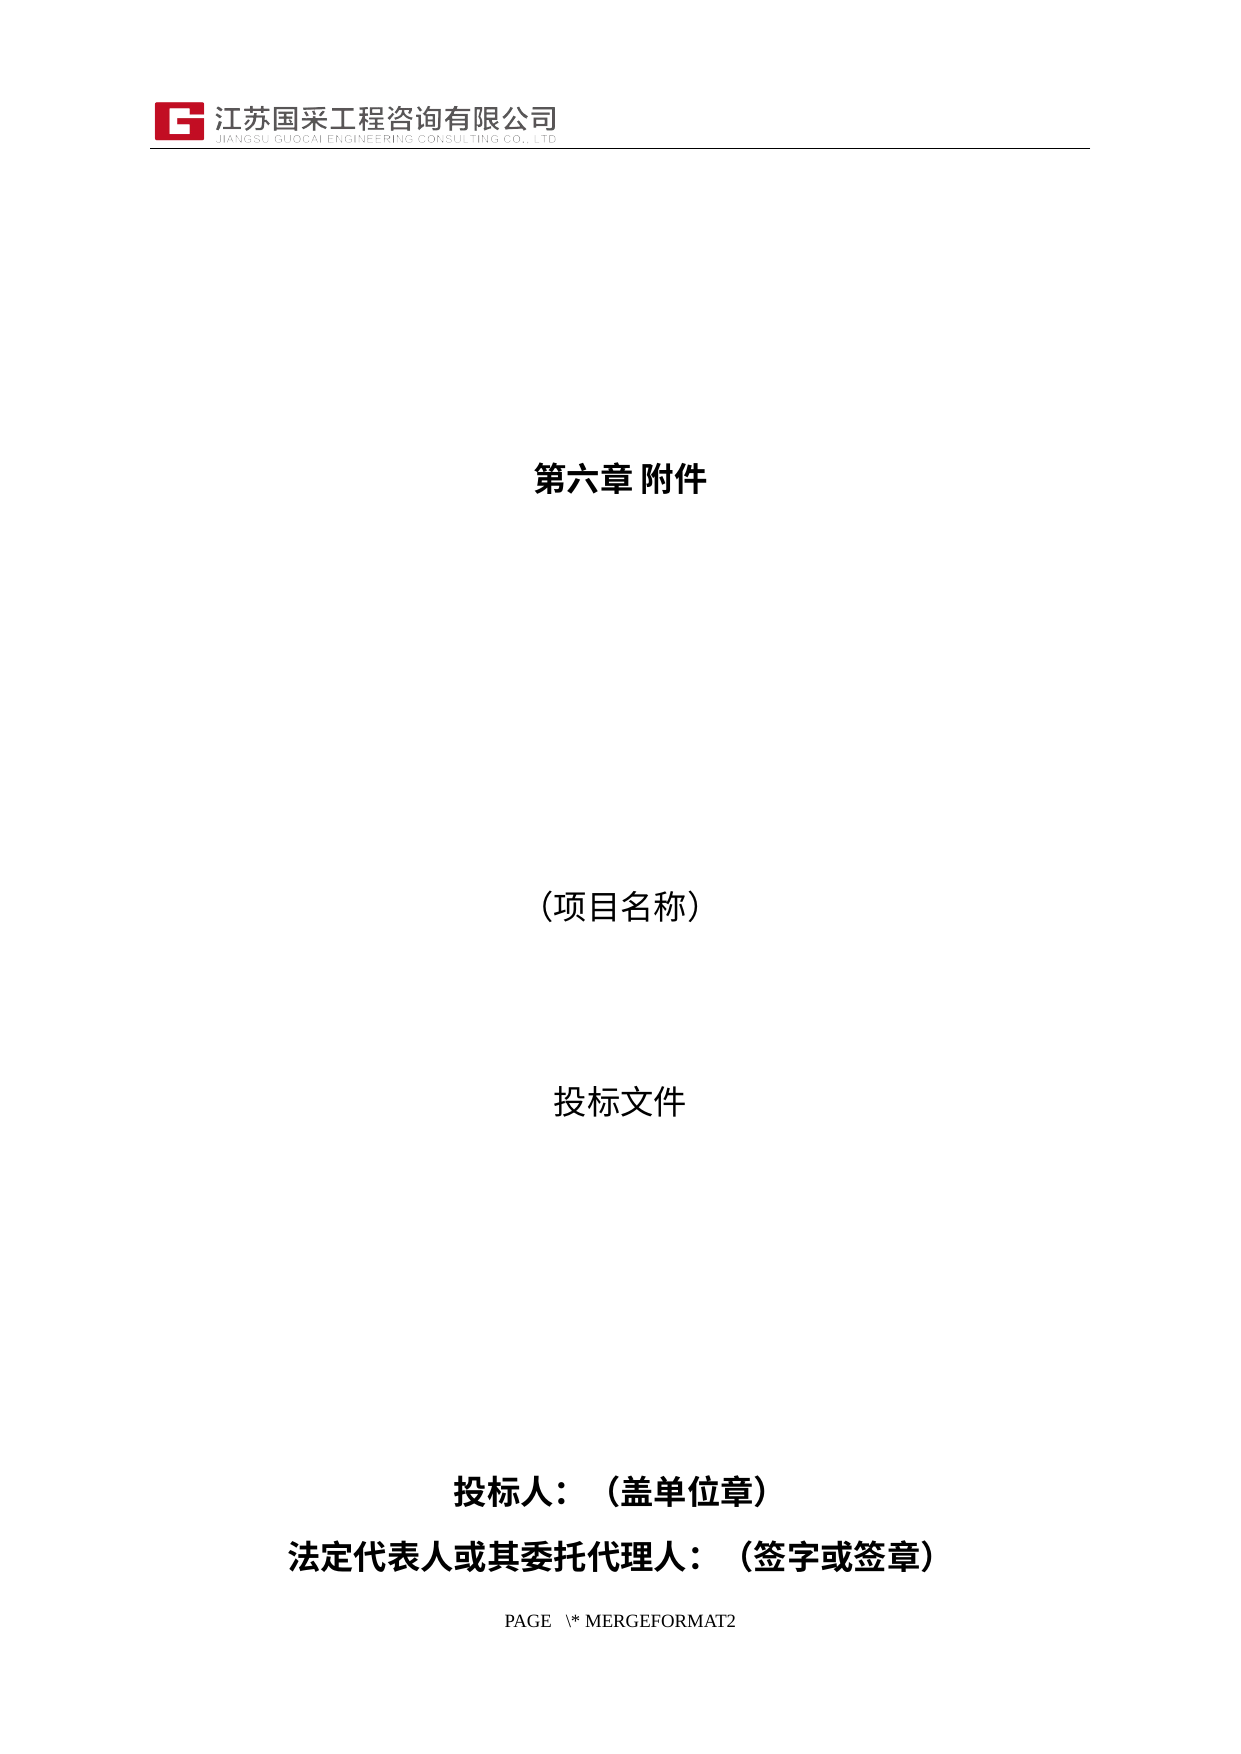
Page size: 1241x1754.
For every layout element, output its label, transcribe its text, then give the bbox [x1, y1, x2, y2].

picture [153, 100, 207, 143]
text 法定代表人或其委托代理人：（签字或签章） [150, 1522, 1090, 1587]
subtitle 第六章 附件 [150, 445, 1090, 510]
text 投标文件 [150, 1067, 1090, 1132]
text 投标人：（盖单位章） [150, 1457, 1090, 1522]
text （项目名称） [150, 872, 1090, 937]
picture [213, 101, 560, 148]
